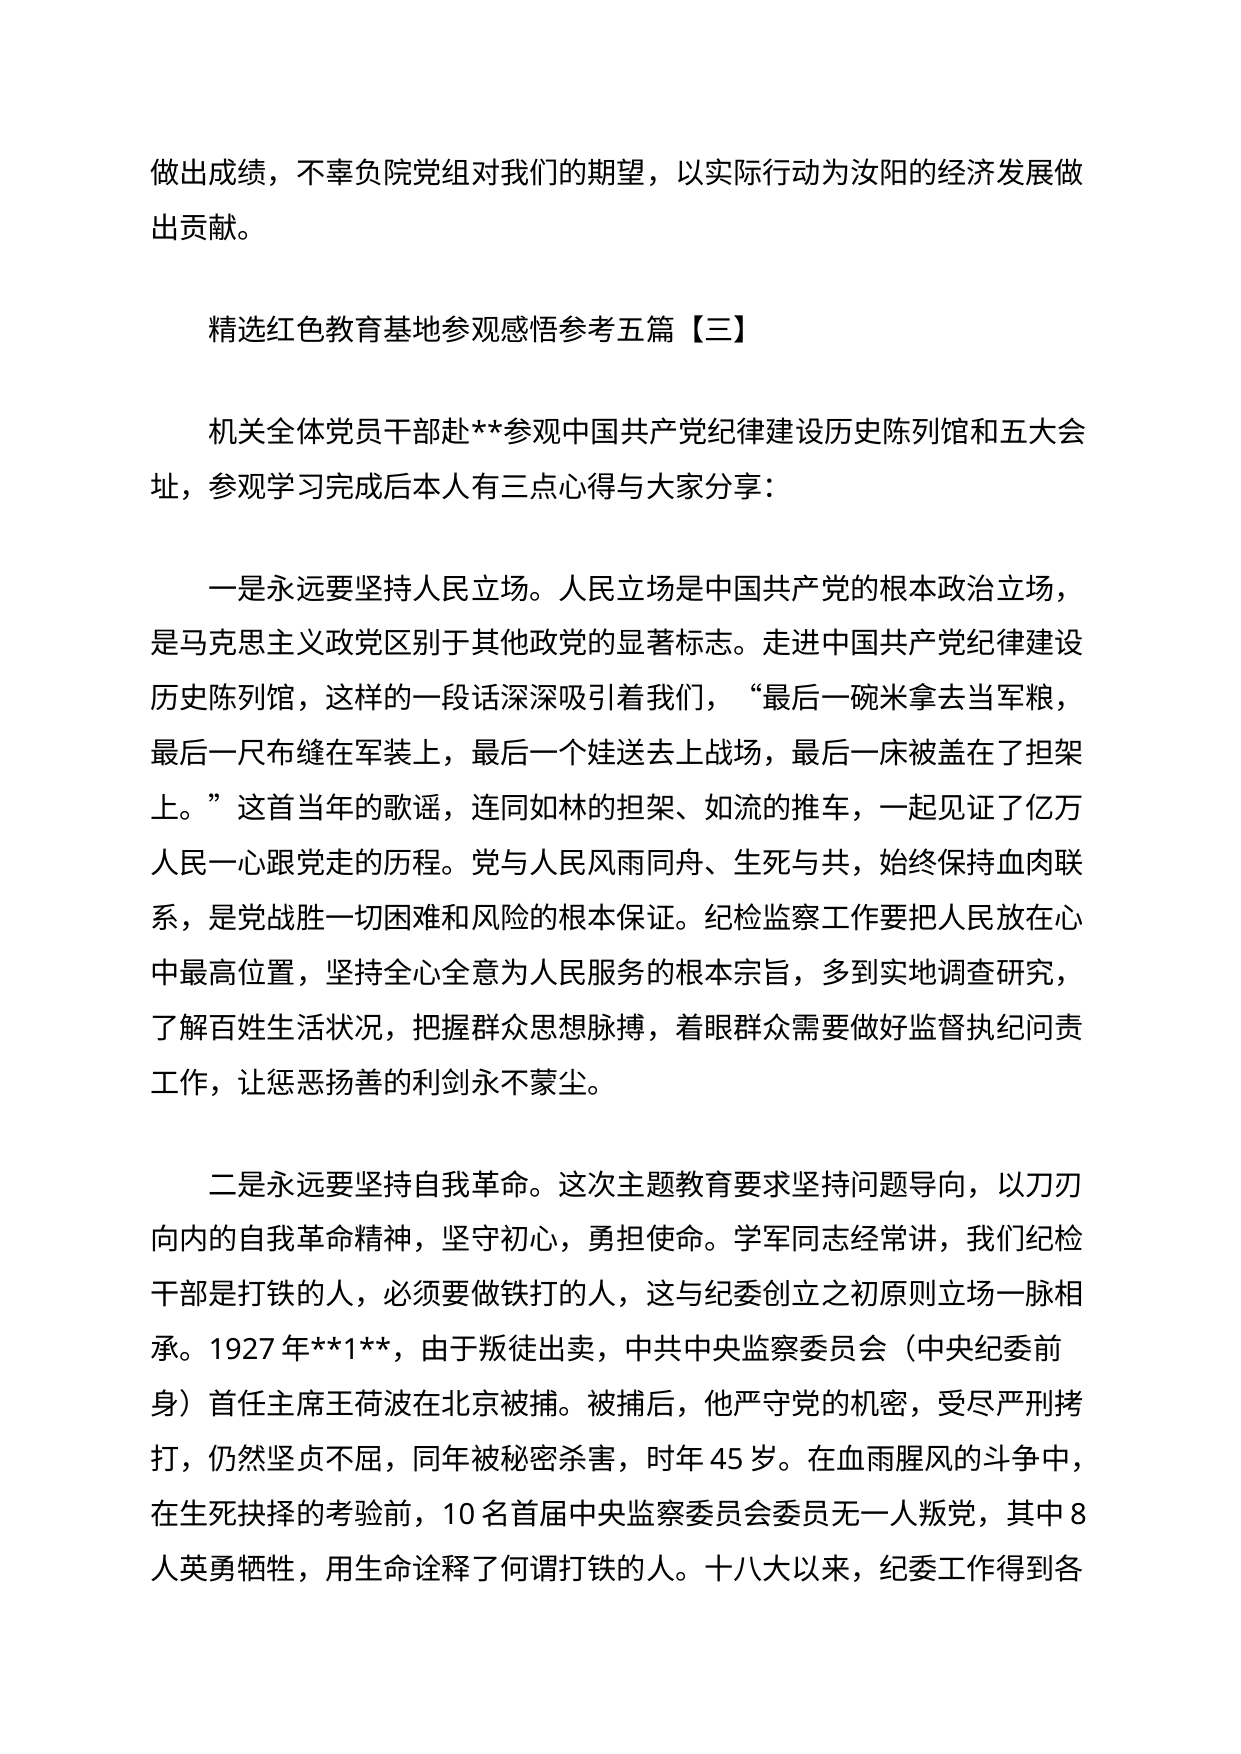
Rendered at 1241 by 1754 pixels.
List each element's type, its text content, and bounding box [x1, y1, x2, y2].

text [150, 150, 1090, 247]
text 机关全体党员干部赴**参观中国共产党纪律建设历史陈列馆和五大会址，参观学习完成后本人有三点心得与大家分享： [150, 408, 1090, 506]
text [150, 1161, 1090, 1588]
text 精选红色教育基地参观感悟参考五篇【三】 [150, 307, 1090, 349]
text 一是永远要坚持人民立场。人民立场是中国共产党的根本政治立场，是马克思主义政党区别于其他政党的显著标志。走进中国共产党纪律建设历史陈列馆，这样的一段话深深吸引着我们，“最后一碗米拿去当军粮，最后一尺布缝在军装上，最后一个娃送去上战场，最后一床被盖在了担架上。”这首当年的歌谣，连同如林的担架、如流的推车，一起见证了亿万人民一心跟党走的历程。党与人民风雨同舟、生死与共，始终保持血肉联系，是党战胜一切困难和风险的根本保证。纪检监察工作要把人民放在心中最高位置，坚持全心全意为人民服务的根本宗旨，多到实地调查研究，了解百姓生活状况，把握群众思想脉搏，着眼群众需要做好监督执纪问责工作，让惩恶扬善的利剑永不蒙尘。 [150, 565, 1090, 1102]
